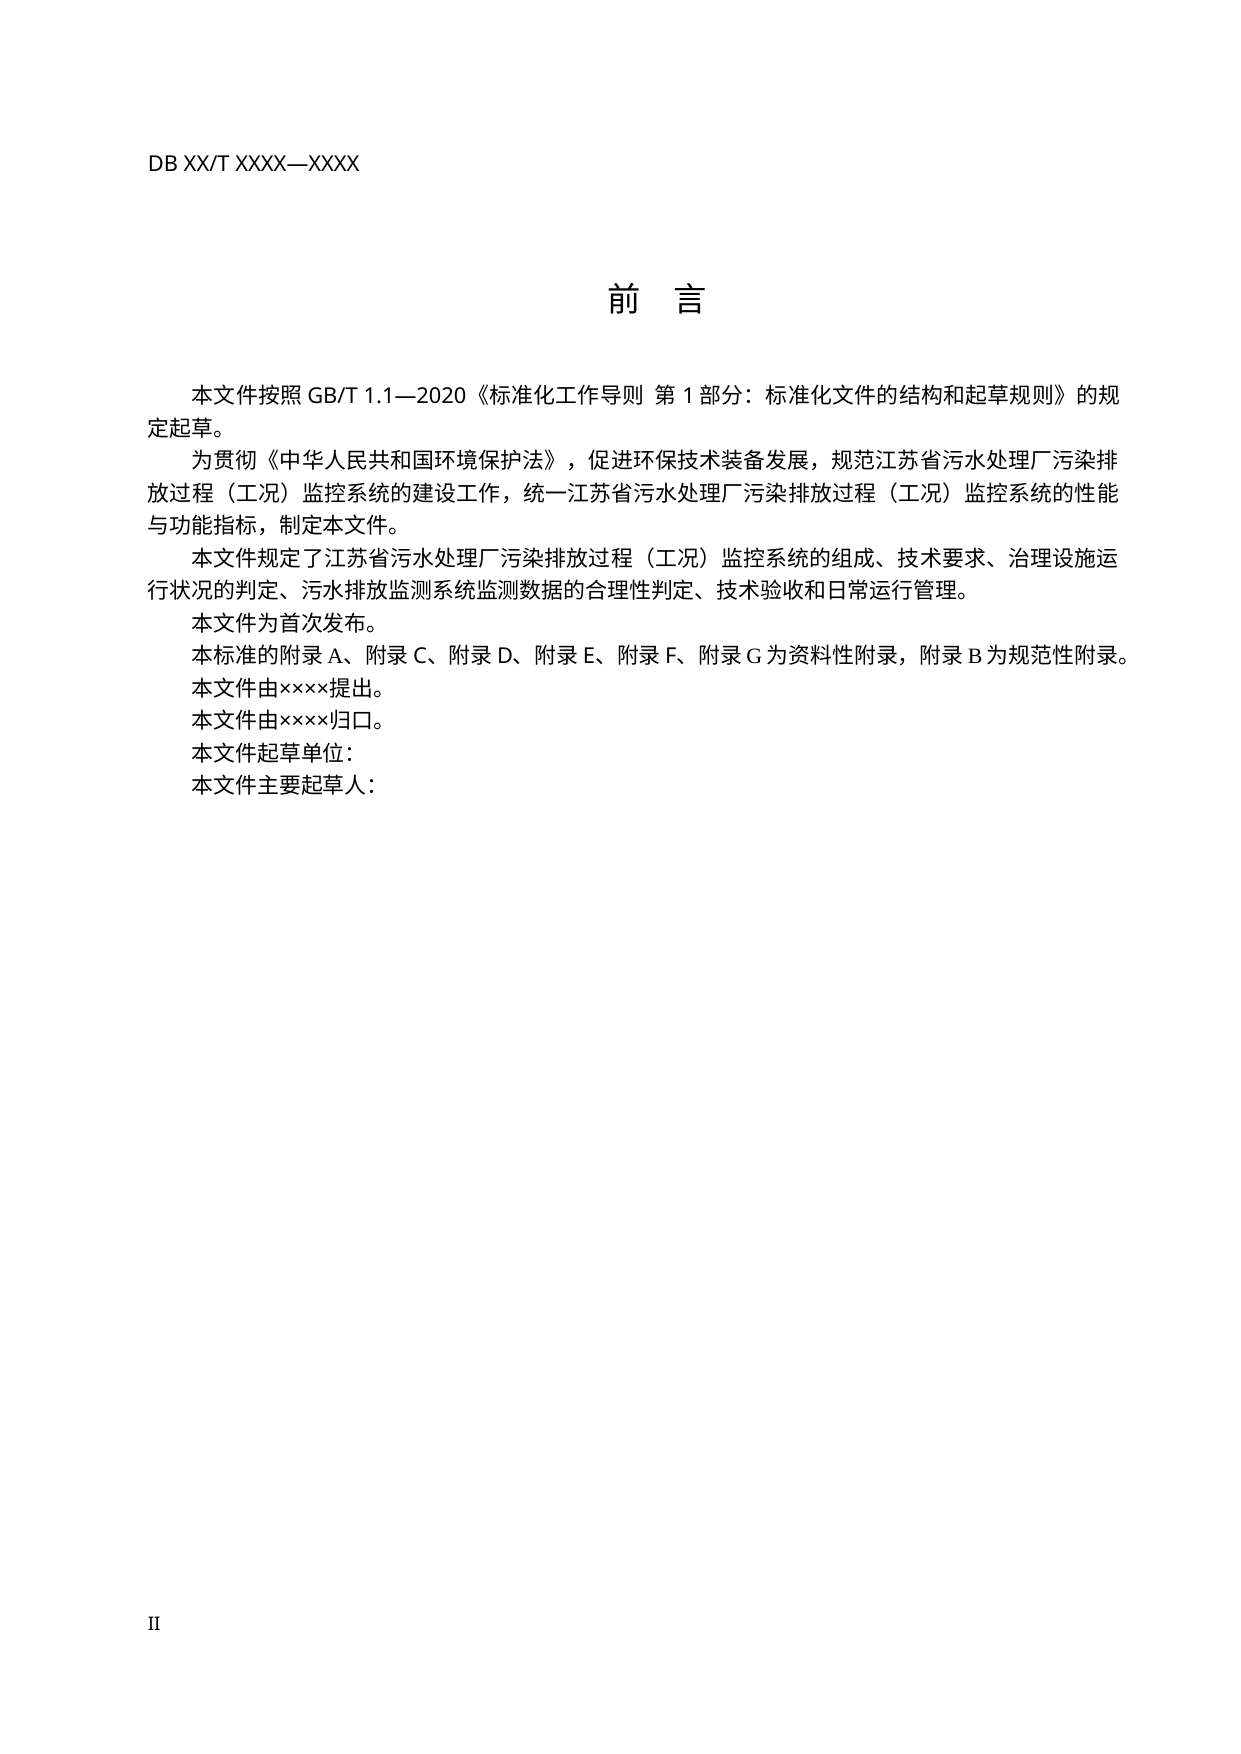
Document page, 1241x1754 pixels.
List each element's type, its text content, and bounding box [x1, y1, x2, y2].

text 为贯彻《中华人民共和国环境保护法》，促进环保技术装备发展，规范江苏省污水处理厂污染排放过程（工况）监控系统的建设工作，统一江苏省污水处理厂污染排放过程（工况）监控系统的性能与功能指标，制定本文件。 [148, 443, 1122, 541]
text 本文件主要起草人： [148, 768, 1122, 801]
text 本文件由××××提出。 [148, 671, 1122, 703]
text 前言 [148, 264, 1122, 329]
text 本文件按照GB/T 1.1—2020《标准化工作导则 第1部分：标准化文件的结构和起草规则》的规定起草。 [148, 378, 1122, 443]
text 本文件为首次发布。 [148, 606, 1122, 638]
text 本文件起草单位： [148, 736, 1122, 768]
text 本标准的附录A、附录C、附录D、附录E、附录F、附录G为资料性附录，附录B为规范性附录。 [148, 638, 1122, 671]
text 本文件规定了江苏省污水处理厂污染排放过程（工况）监控系统的组成、技术要求、治理设施运行状况的判定、污水排放监测系统监测数据的合理性判定、技术验收和日常运行管理。 [148, 541, 1122, 606]
text 本文件由××××归口。 [148, 703, 1122, 736]
